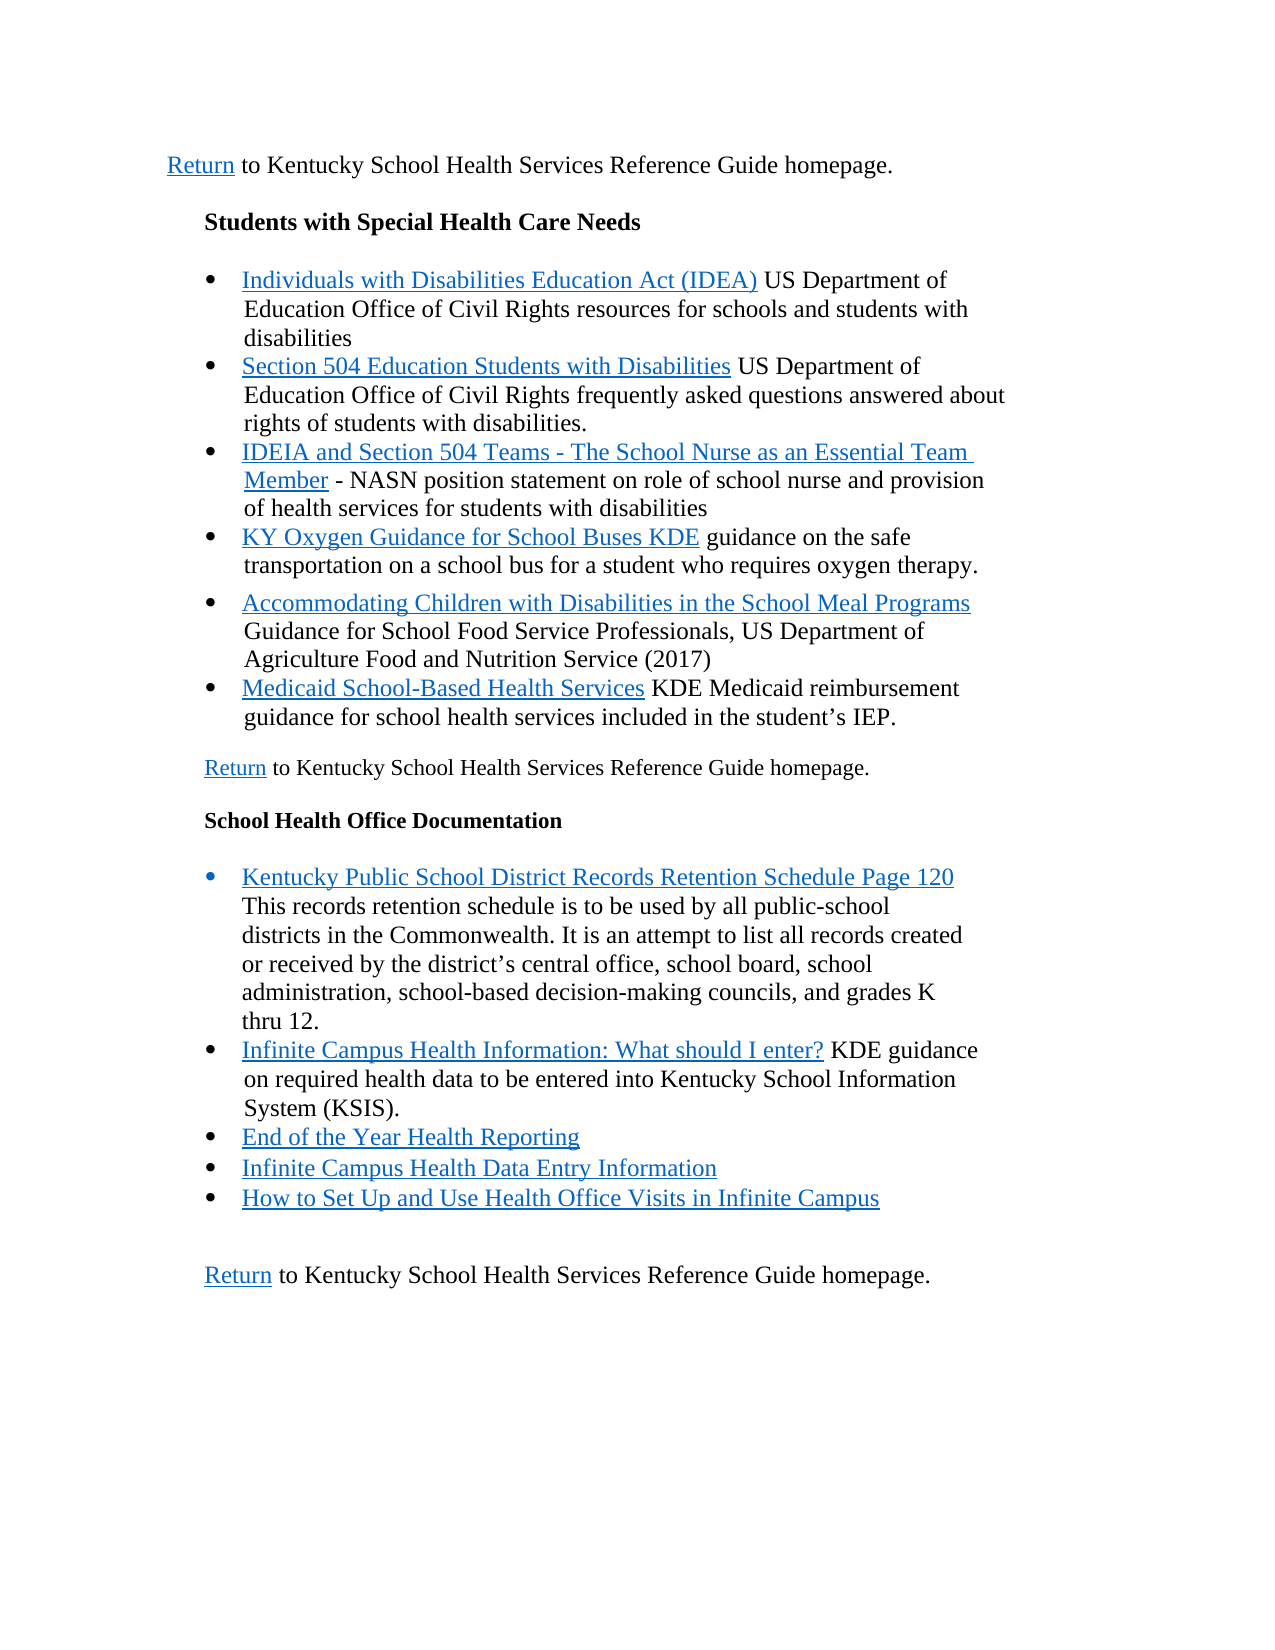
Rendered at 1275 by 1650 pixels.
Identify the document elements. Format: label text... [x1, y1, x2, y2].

text This records retention schedule is to be used by all public-school districts in the Commonwealth. It is an attempt to list all records created or received by the district’s central office, school board, school administration, school-based decision-making councils, and grades K thru 12. [242, 891, 972, 1035]
list IDEIA and Section 504 Teams - The School Nurse as an Essential Team Member - NASN position statement on role of school nurse and provision of health services for students with disabilities [206, 437, 1005, 522]
text Return to Kentucky School Health Services Reference Guide homepage. [204, 1261, 1125, 1289]
text Return to Kentucky School Health Services Reference Guide homepage. [204, 754, 981, 780]
text Students with Special Health Care Needs [204, 208, 1009, 236]
list How to Set Up and Use Health Office Visits in Infinite Campus [206, 1182, 1125, 1213]
text Return to Kentucky School Health Services Reference Guide homepage. [167, 150, 1125, 179]
list Infinite Campus Health Data Entry Information [206, 1152, 1125, 1182]
list Kentucky Public School District Records Retention Schedule Page 120 [206, 861, 1125, 891]
list Medicaid School-Based Health Services KDE Medicaid reimbursement guidance for school health services included in the student’s IEP. [206, 674, 981, 730]
list Section 504 Education Students with Disabilities US Department of Education Office of Civil Rights frequently asked questions answered about rights of students with disabilities. [206, 352, 1015, 437]
text School Health Office Documentation [204, 808, 981, 834]
list End of the Year Health Reporting [206, 1121, 1125, 1152]
list Infinite Campus Health Information: What should I enter? KDE guidance on required health data to be entered into Kentucky School Information System (KSIS). [206, 1035, 988, 1121]
list Individuals with Disabilities Education Act (IDEA) US Department of Education Office of Civil Rights resources for schools and students with disabilities [206, 266, 1008, 352]
list Accommodating Children with Disabilities in the School Meal Programs Guidance for School Food Service Professionals, US Department of Agriculture Food and Nutrition Service (2017) [206, 589, 998, 673]
list KY Oxygen Guidance for School Buses KDE guidance on the safe transportation on a school bus for a student who requires oxygen therapy. [206, 523, 998, 579]
